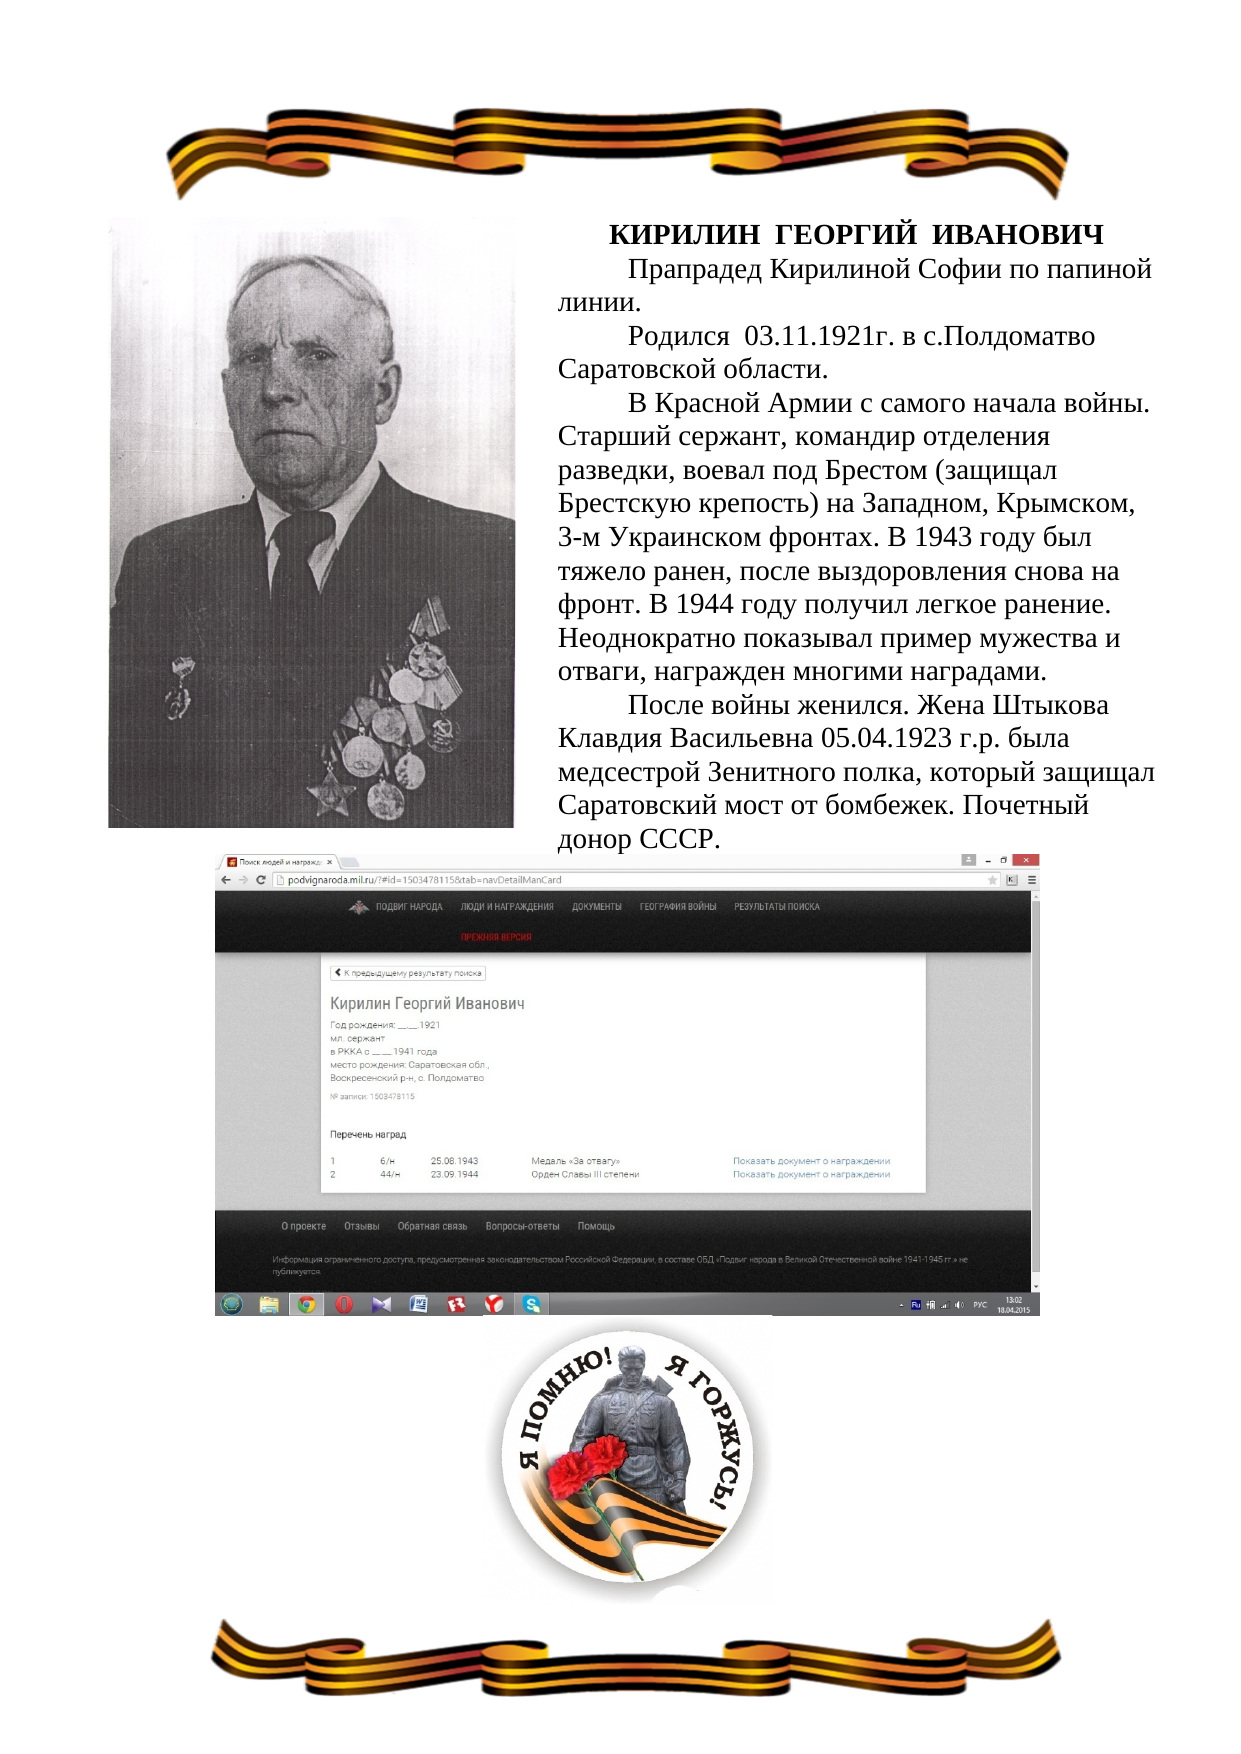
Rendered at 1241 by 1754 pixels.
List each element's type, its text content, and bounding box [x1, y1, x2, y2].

table_header КИРИЛИН ГЕОРГИЙ ИВАНОВИЧ Прапрадед Кирилиной Софии по папиной линии. Родился 03.11.1921г. в с.Полдоматво Саратовской области. В Красной Армии с самого начала войны. Старший сержант, командир отделения разведки, воевал под Брестом (защищал Брестскую крепость) на Западном, Крымском, 3-м Украинском фронтах. В 1943 году был тяжело ранен, после выздоровления снова на фронт. В 1944 году получил легкое ранение. Неоднократно показывал пример мужества и отваги, награжден многими наградами. После войны женился. Жена Штыкова Клавдия Васильевна 05.04.1923 г.р. была медсестрой Зенитного полка, который защищал Саратовский мост от бомбежек. Почетный донор СССР. [546, 217, 1167, 854]
table_header [78, 217, 546, 854]
picture [108, 77, 1094, 828]
picture [188, 854, 1067, 1723]
